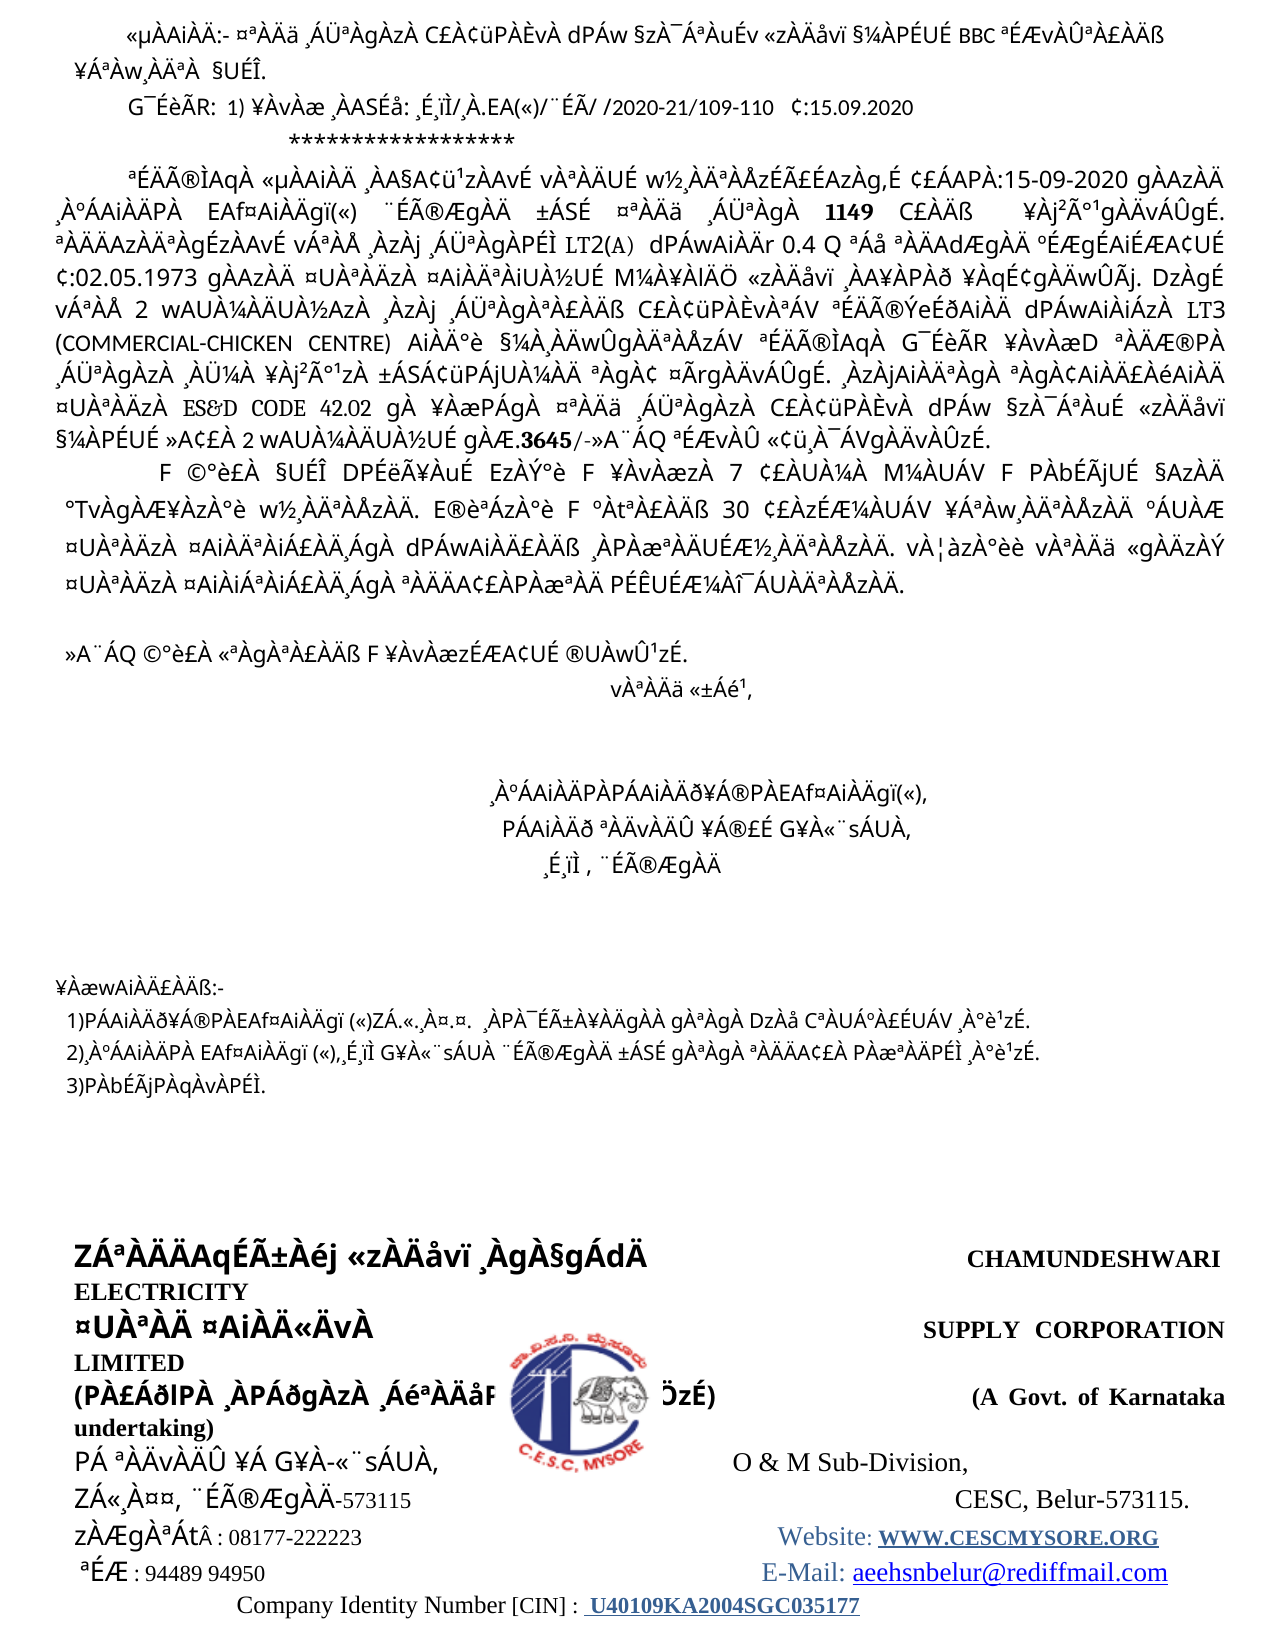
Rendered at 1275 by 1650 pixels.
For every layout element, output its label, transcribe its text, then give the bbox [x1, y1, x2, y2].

text ¤UÀªÀÄ ¤AiÀÄ«ÄvÀ SUPPLY CORPORATION LIMITED [74, 1305, 1226, 1377]
text zÀÆgÀªÁtÂ : 08177-222223 Website: WWW.CESCMYSORE.ORG [74, 1516, 1226, 1553]
text 1)PÁAiÀÄð¥Á®PÀEAf¤AiÀÄgï («)ZÁ.«.¸À¤.¤. ¸ÀPÀ¯ÉÃ±À¥ÀÄgÀÀ gÀªÀgÀ DzÀå CªÀUÁºÀ£ÉUÁV ¸À°è¹zÉ. [66, 1006, 1226, 1034]
text 3)PÀbÉÃjPÀqÀvÀPÉÌ. [66, 1071, 1226, 1099]
text ªÉÆ : 94489 94950 E-Mail: aeehsnbelur@rediffmail.com [74, 1553, 1226, 1590]
text ¸É¸ïÌ , ¨ÉÃ®ÆgÀÄ [55, 849, 1226, 880]
text vÀªÀÄä «±Áé¹, [74, 674, 1226, 703]
text ZÁ«¸À¤¤, ¨ÉÃ®ÆgÀÄ-573115 CESC, Belur-573115. [74, 1479, 1226, 1516]
text (PÀ£ÁðlPÀ ¸ÀPÁðgÀzÀ ¸ÁéªÀÄåPÉÌ M¼À¥ÀnÖzÉ) (A Govt. of Karnataka undertaking) [663, 1377, 1226, 1442]
text ªÉÄÃ®ÌAqÀ «µÀAiÀÄ ¸ÀA§A¢ü¹zÀAvÉ vÀªÀÄUÉ w½¸ÀÄªÀÅzÉÃ£ÉAzÀg,É ¢£ÁAPÀ:15-09-2020 gÀAzÀÄ ¸ÀºÁAiÀÄPÀ EAf¤AiÀÄgï(«) ¨ÉÃ®ÆgÀÄ ±ÁSÉ ¤ªÀÄä ¸ÁÜªÀgÀ 1149 C£ÀÄß ¥Àj²Ã°¹gÀÄvÁÛgÉ. ªÀÄÄAzÀÄªÀgÉzÀAvÉ vÁªÀÅ ¸ÀzÀj ¸ÁÜªÀgÀPÉÌ LT2(A) dPÁwAiÀÄr 0.4 Q ªÁå ªÀÄAdÆgÀÄ ºÉÆgÉAiÉÆA¢UÉ ¢:02.05.1973 gÀAzÀÄ ¤UÀªÀÄzÀ ¤AiÀÄªÀiUÀ½UÉ M¼À¥ÀlÄÖ «zÀÄåvï ¸ÀA¥ÀPÀð ¥ÀqÉ¢gÀÄwÛÃj. DzÀgÉ vÁªÀÅ 2 wAUÀ¼ÀÄUÀ½AzÀ ¸ÀzÀj ¸ÁÜªÀgÀªÀ£ÀÄß C£À¢üPÀÈvÀªÁV ªÉÄÃ®ÝeÉðAiÀÄ dPÁwAiÀiÁzÀ LT3 (COMMERCIAL-CHICKEN CENTRE) AiÀÄ°è §¼À¸ÀÄwÛgÀÄªÀÅzÁV ªÉÄÃ®ÌAqÀ G¯ÉèÃR ¥ÀvÀæD ªÀÄÆ®PÀ ¸ÁÜªÀgÀzÀ ¸ÀÜ¼À ¥Àj²Ã°¹zÀ ±ÁSÁ¢üPÁjUÀ¼ÀÄ ªÀgÀ¢ ¤ÃrgÀÄvÁÛgÉ. ¸ÀzÀjAiÀÄªÀgÀ ªÀgÀ¢AiÀÄ£ÀéAiÀÄ ¤UÀªÀÄzÀ ES&D CODE 42.02 gÀ ¥ÀæPÁgÀ ¤ªÀÄä ¸ÁÜªÀgÀzÀ C£À¢üPÀÈvÀ dPÁw §zÀ¯ÁªÀuÉ «zÀÄåvï §¼ÀPÉUÉ »A¢£À 2 wAUÀ¼ÀÄUÀ½UÉ gÀÆ.3645/-»A¨ÁQ ªÉÆvÀÛ «¢ü¸À¯ÁVgÀÄvÀÛzÉ. [55, 162, 1226, 456]
text ¸ÀºÁAiÀÄPÀPÁAiÀÄð¥Á®PÀEAf¤AiÀÄgï(«), [55, 777, 1226, 808]
text G¯ÉèÃR: 1) ¥ÀvÀæ ¸ÀASÉå: ¸É¸ïÌ/¸À.EA(«)/¨ÉÃ/ /2020-21/109-110 ¢:15.09.2020 [74, 91, 1226, 122]
text PÁAiÀÄð ªÀÄvÀÄÛ ¥Á®£É G¥À«¨sÁUÀ, [55, 813, 1226, 844]
text F ©°è£À §UÉÎ DPÉëÃ¥ÀuÉ EzÀÝ°è F ¥ÀvÀæzÀ 7 ¢£ÀUÀ¼À M¼ÀUÁV F PÀbÉÃjUÉ §AzÀÄ °TvÀgÀÆ¥ÀzÀ°è w½¸ÀÄªÀÅzÀÄ. E®èªÁzÀ°è F ºÀtªÀ£ÀÄß 30 ¢£ÀzÉÆ¼ÀUÁV ¥ÁªÀw¸ÀÄªÀÅzÀÄ ºÁUÀÆ ¤UÀªÀÄzÀ ¤AiÀÄªÀiÁ£ÀÄ¸ÁgÀ dPÁwAiÀÄ£ÀÄß ¸ÀPÀæªÀÄUÉÆ½¸ÀÄªÀÅzÀÄ. vÀ¦àzÀ°èè vÀªÀÄä «gÀÄzÀÝ ¤UÀªÀÄzÀ ¤AiÀiÁªÀiÁ£ÀÄ¸ÁgÀ ªÀÄÄA¢£ÀPÀæªÀÄ PÉÊUÉÆ¼Àî¯ÁUÀÄªÀÅzÀÄ. [64, 456, 1226, 601]
text (PÀ£ÁðlPÀ ¸ÀPÁðgÀzÀ ¸ÁéªÀÄåPÉÌ M¼À¥ÀnÖzÉ) (A Govt. of Karnataka undertaking) [74, 1377, 494, 1442]
text »A¨ÁQ ©°è£À «ªÀgÀªÀ£ÀÄß F ¥ÀvÀæzÉÆA¢UÉ ®UÀwÛ¹zÉ. [64, 638, 1226, 669]
text ¥ÀæwAiÀÄ£ÀÄß:- [55, 973, 1226, 1002]
text «µÀAiÀÄ:- ¤ªÀÄä ¸ÁÜªÀgÀzÀ C£À¢üPÀÈvÀ dPÁw §zÀ¯ÁªÀuÉv «zÀÄåvï §¼ÀPÉUÉ BBC ªÉÆvÀÛªÀ£ÀÄß ¥ÁªÀw¸ÀÄªÀ §UÉÎ. [74, 19, 1226, 86]
text ZÁªÀÄÄAqÉÃ±Àéj «zÀÄåvï ¸ÀgÀ§gÁdÄ CHAMUNDESHWARI ELECTRICITY [74, 1234, 1226, 1305]
text 2)¸ÀºÁAiÀÄPÀ EAf¤AiÀÄgï («),¸É¸ïÌ G¥À«¨sÁUÀ ¨ÉÃ®ÆgÀÄ ±ÁSÉ gÀªÀgÀ ªÀÄÄA¢£À PÀæªÀÄPÉÌ ¸À°è¹zÉ. [66, 1038, 1226, 1067]
text ****************** [74, 127, 1226, 158]
text PÁ ªÀÄvÀÄÛ ¥Á G¥À-«¨sÁUÀ, O & M Sub-Division, [74, 1442, 1226, 1479]
text Company Identity Number [CIN] : U40109KA2004SGC035177 [74, 1590, 1226, 1618]
